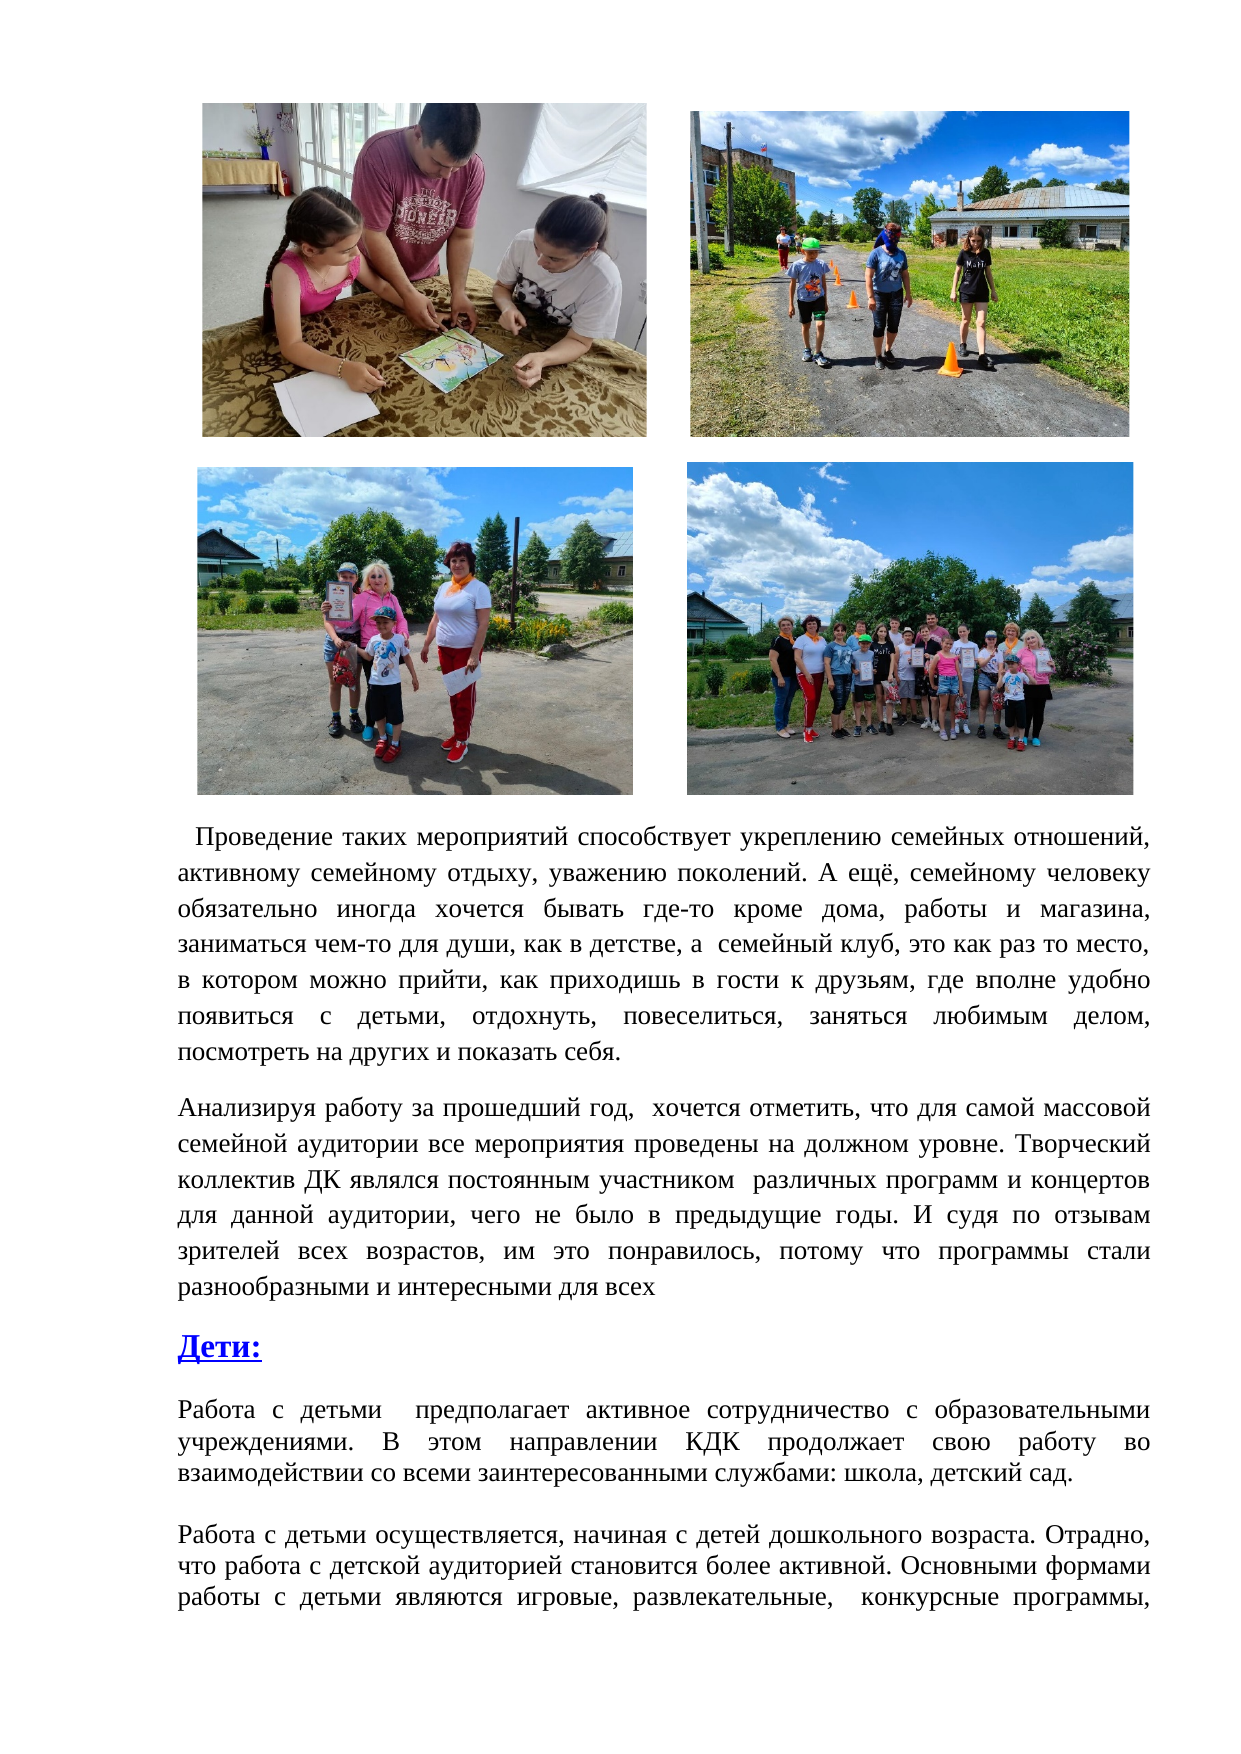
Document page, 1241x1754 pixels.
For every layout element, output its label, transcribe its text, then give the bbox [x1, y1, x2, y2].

text Работа с детьми предполагает активное сотрудничество с образовательными учреждениями. В этом направлении КДК продолжает свою работу во взаимодействии со всеми заинтересованными службами: школа, детский сад. [177, 1393, 1152, 1487]
picture [690, 111, 1130, 437]
text Проведение таких мероприятий способствует укреплению семейных отношений, активному семейному отдыху, уважению поколений. А ещё, семейному человеку обязательно иногда хочется бывать где-то кроме дома, работы и магазина, заниматься чем-то для души, как в детстве, а семейный клуб, это как раз то место, в котором можно прийти, как приходишь в гости к друзьям, где вполне удобно появиться с детьми, отдохнуть, повеселиться, заняться любимым делом, посмотреть на других и показать себя. [177, 820, 1152, 1066]
picture [687, 462, 1134, 795]
picture [197, 467, 633, 795]
text Анализируя работу за прошедший год, хочется отметить, что для самой массовой семейной аудитории все мероприятия проведены на должном уровне. Творческий коллектив ДК являлся постоянным участником различных программ и концертов для данной аудитории, чего не было в предыдущие годы. И судя по отзывам зрителей всех возрастов, им это понравилось, потому что программы стали разнообразными и интересными для всех [177, 1091, 1152, 1301]
picture [202, 103, 647, 437]
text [177, 1518, 1152, 1612]
text Дети: [177, 1326, 1152, 1365]
